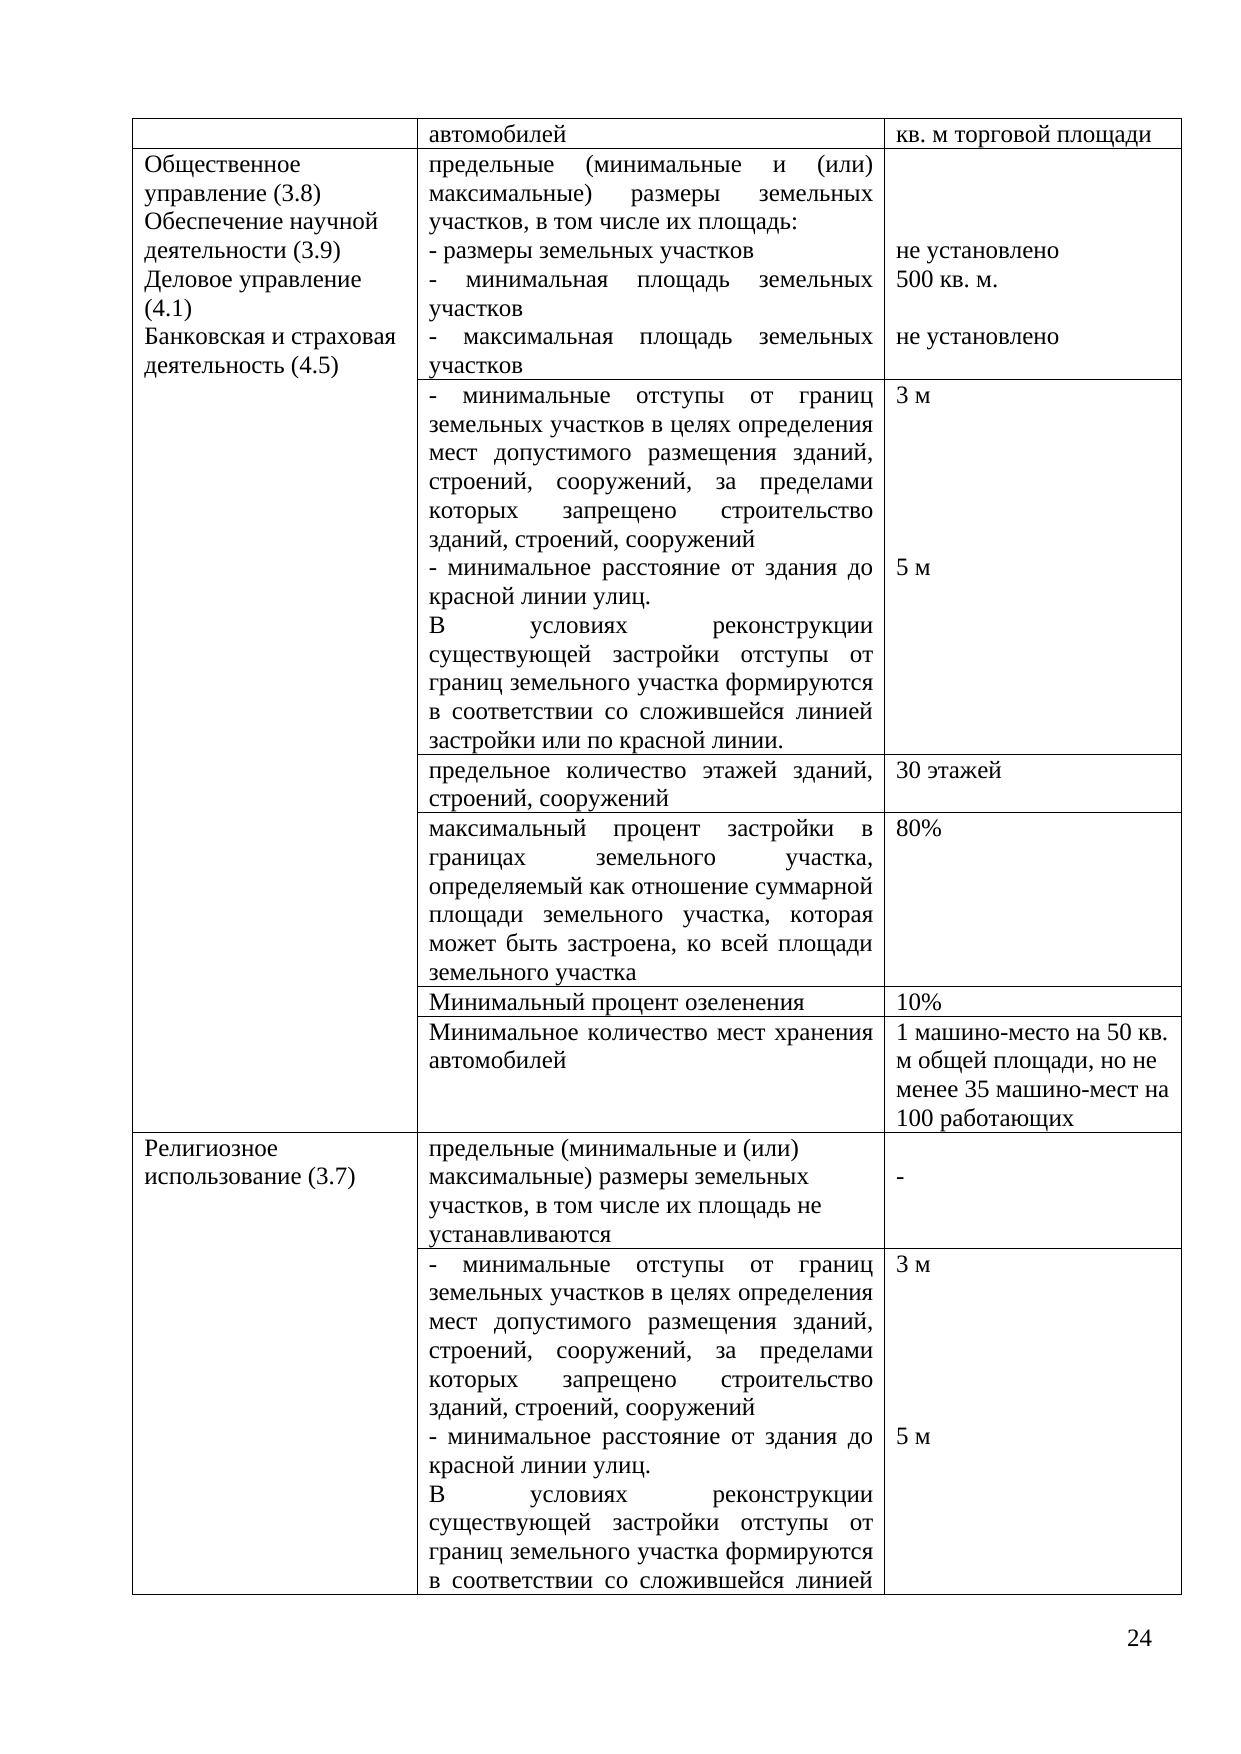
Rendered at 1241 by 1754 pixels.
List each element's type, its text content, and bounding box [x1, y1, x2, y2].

table_cell 80% [885, 813, 1181, 986]
table_cell 3 м 5 м [885, 1249, 1181, 1594]
table_cell Минимальный процент озеленения [418, 987, 884, 1016]
table_cell максимальный процент застройки в границах земельного участка, определяемый как отношение суммарной площади земельного участка, которая может быть застроена, ко всей площади земельного участка [418, 813, 884, 986]
table_cell Минимальное количество мест хранения автомобилей [418, 1017, 884, 1132]
table_cell 30 этажей [885, 755, 1181, 812]
table_cell 1 машино-место на 50 кв. м общей площади, но не менее 35 машино-мест на 100 работающих [885, 1017, 1181, 1132]
table_cell 3 м 5 м [885, 380, 1181, 754]
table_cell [885, 119, 1181, 148]
table_cell предельные (минимальные и (или) максимальные) размеры земельных участков, в том числе их площадь: - размеры земельных участков - минимальная площадь земельных участков - максимальная площадь земельных участков [418, 149, 884, 379]
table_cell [418, 1249, 884, 1594]
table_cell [418, 119, 884, 148]
table_cell Общественное управление (3.8) Обеспечение научной деятельности (3.9) Деловое управление (4.1) Банковская и страховая деятельность (4.5) [133, 149, 417, 1132]
table_cell 10% [885, 987, 1181, 1016]
table_cell - [885, 1133, 1181, 1248]
table_cell Религиозное использование (3.7) [133, 1133, 417, 1594]
table_cell предельные (минимальные и (или) максимальные) размеры земельных участков, в том числе их площадь не устанавливаются [418, 1133, 884, 1248]
table_cell не установлено 500 кв. м. не установлено [885, 149, 1181, 379]
table_cell предельное количество этажей зданий, строений, сооружений [418, 755, 884, 812]
